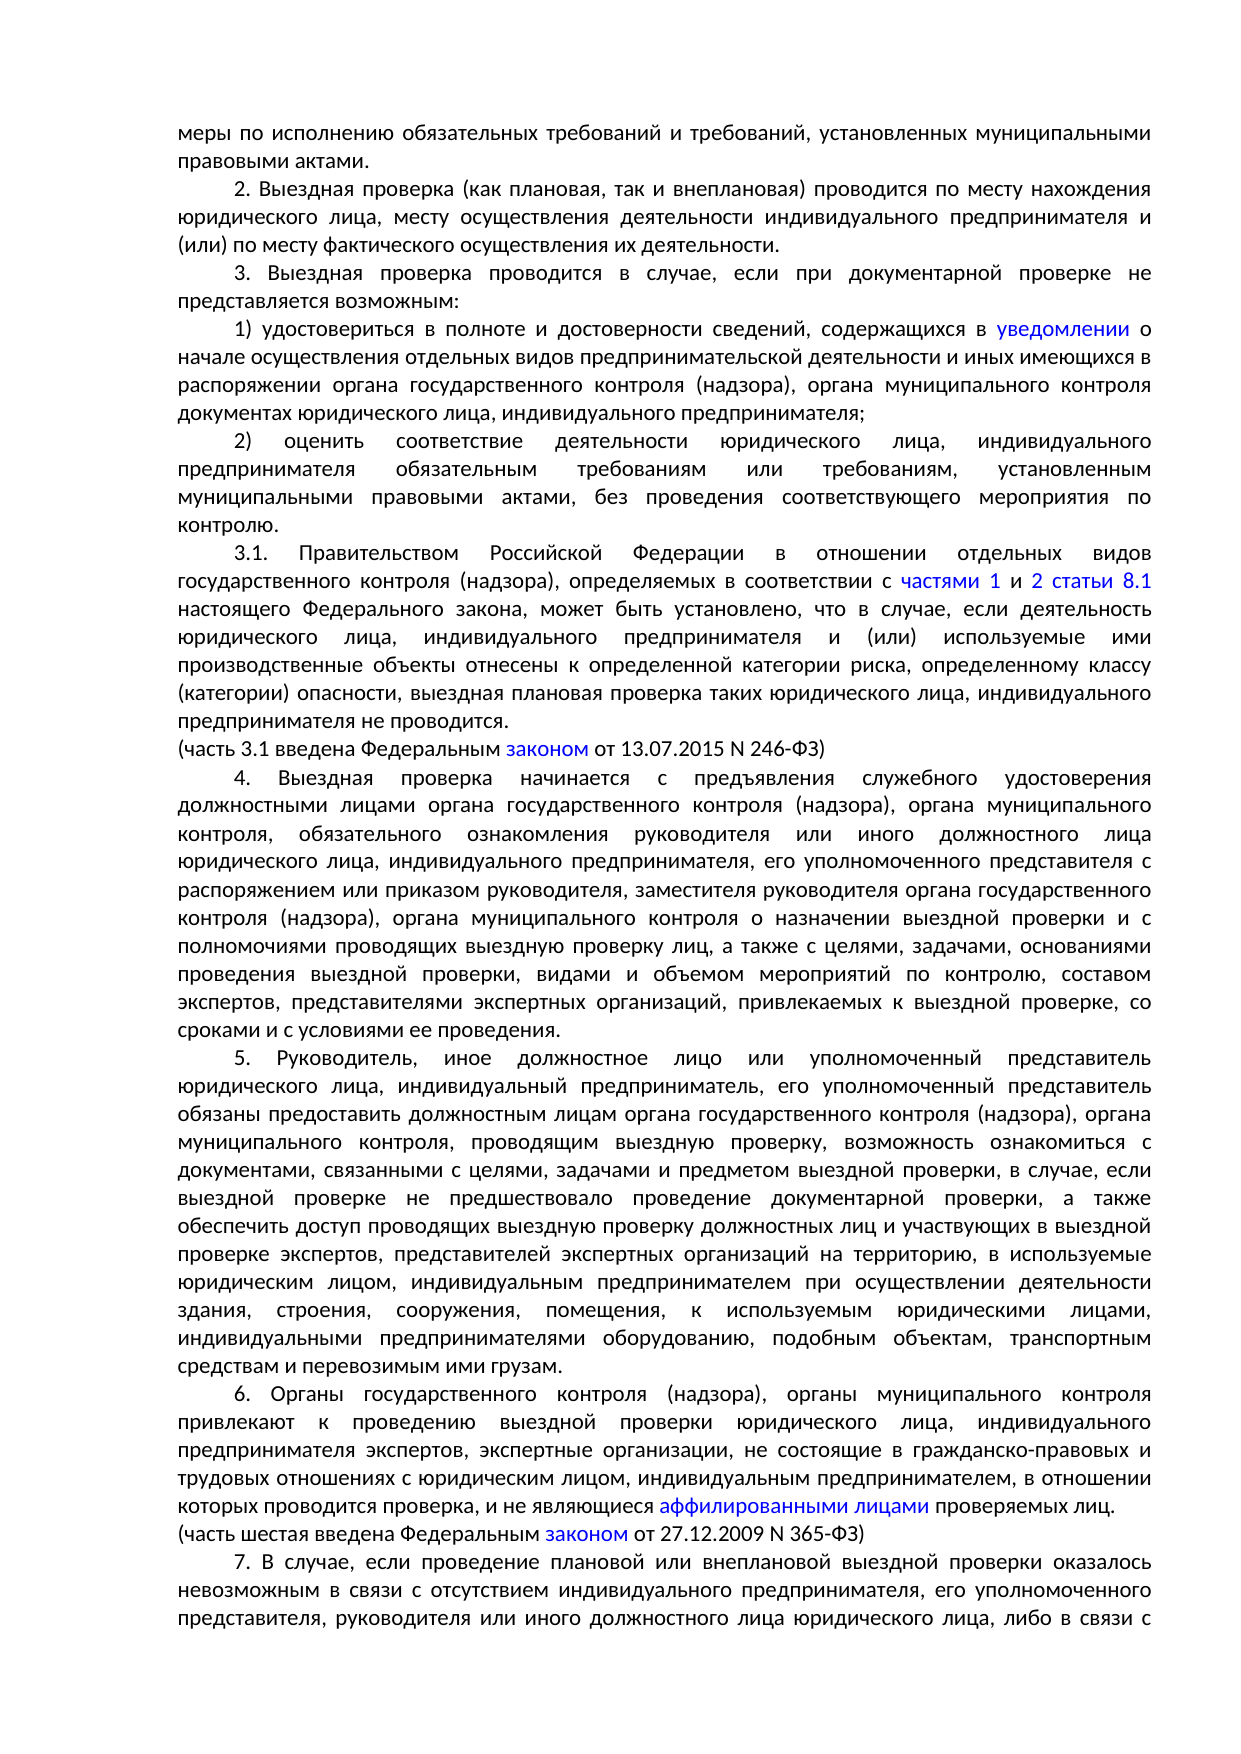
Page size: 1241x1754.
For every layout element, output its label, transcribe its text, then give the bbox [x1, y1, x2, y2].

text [177, 1547, 1152, 1631]
text 3.1. Правительством Российской Федерации в отношении отдельных видов государственного контроля (надзора), определяемых в соответствии с частями 1 и 2 статьи 8.1 настоящего Федерального закона, может быть установлено, что в случае, если деятельность юридического лица, индивидуального предпринимателя и (или) используемые ими производственные объекты отнесены к определенной категории риска, определенному классу (категории) опасности, выездная плановая проверка таких юридического лица, индивидуального предпринимателя не проводится. [177, 538, 1152, 734]
text 6. Органы государственного контроля (надзора), органы муниципального контроля привлекают к проведению выездной проверки юридического лица, индивидуального предпринимателя экспертов, экспертные организации, не состоящие в гражданско-правовых и трудовых отношениях с юридическим лицом, индивидуальным предпринимателем, в отношении которых проводится проверка, и не являющиеся аффилированными лицами проверяемых лиц. [177, 1379, 1152, 1519]
text 4. Выездная проверка начинается с предъявления служебного удостоверения должностными лицами органа государственного контроля (надзора), органа муниципального контроля, обязательного ознакомления руководителя или иного должностного лица юридического лица, индивидуального предпринимателя, его уполномоченного представителя с распоряжением или приказом руководителя, заместителя руководителя органа государственного контроля (надзора), органа муниципального контроля о назначении выездной проверки и с полномочиями проводящих выездную проверку лиц, а также с целями, задачами, основаниями проведения выездной проверки, видами и объемом мероприятий по контролю, составом экспертов, представителями экспертных организаций, привлекаемых к выездной проверке, со сроками и с условиями ее проведения. [177, 763, 1152, 1043]
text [177, 118, 1152, 174]
text (часть 3.1 введена Федеральным законом от 13.07.2015 N 246-ФЗ) [177, 734, 1152, 763]
text 3. Выездная проверка проводится в случае, если при документарной проверке не представляется возможным: [177, 258, 1152, 314]
text 1) удостовериться в полноте и достоверности сведений, содержащихся в уведомлении о начале осуществления отдельных видов предпринимательской деятельности и иных имеющихся в распоряжении органа государственного контроля (надзора), органа муниципального контроля документах юридического лица, индивидуального предпринимателя; [177, 314, 1152, 426]
text 2) оценить соответствие деятельности юридического лица, индивидуального предпринимателя обязательным требованиям или требованиям, установленным муниципальными правовыми актами, без проведения соответствующего мероприятия по контролю. [177, 426, 1152, 538]
text 2. Выездная проверка (как плановая, так и внеплановая) проводится по месту нахождения юридического лица, месту осуществления деятельности индивидуального предпринимателя и (или) по месту фактического осуществления их деятельности. [177, 174, 1152, 258]
text 5. Руководитель, иное должностное лицо или уполномоченный представитель юридического лица, индивидуальный предприниматель, его уполномоченный представитель обязаны предоставить должностным лицам органа государственного контроля (надзора), органа муниципального контроля, проводящим выездную проверку, возможность ознакомиться с документами, связанными с целями, задачами и предметом выездной проверки, в случае, если выездной проверке не предшествовало проведение документарной проверки, а также обеспечить доступ проводящих выездную проверку должностных лиц и участвующих в выездной проверке экспертов, представителей экспертных организаций на территорию, в используемые юридическим лицом, индивидуальным предпринимателем при осуществлении деятельности здания, строения, сооружения, помещения, к используемым юридическими лицами, индивидуальными предпринимателями оборудованию, подобным объектам, транспортным средствам и перевозимым ими грузам. [177, 1043, 1152, 1379]
text (часть шестая введена Федеральным законом от 27.12.2009 N 365-ФЗ) [177, 1519, 1152, 1547]
